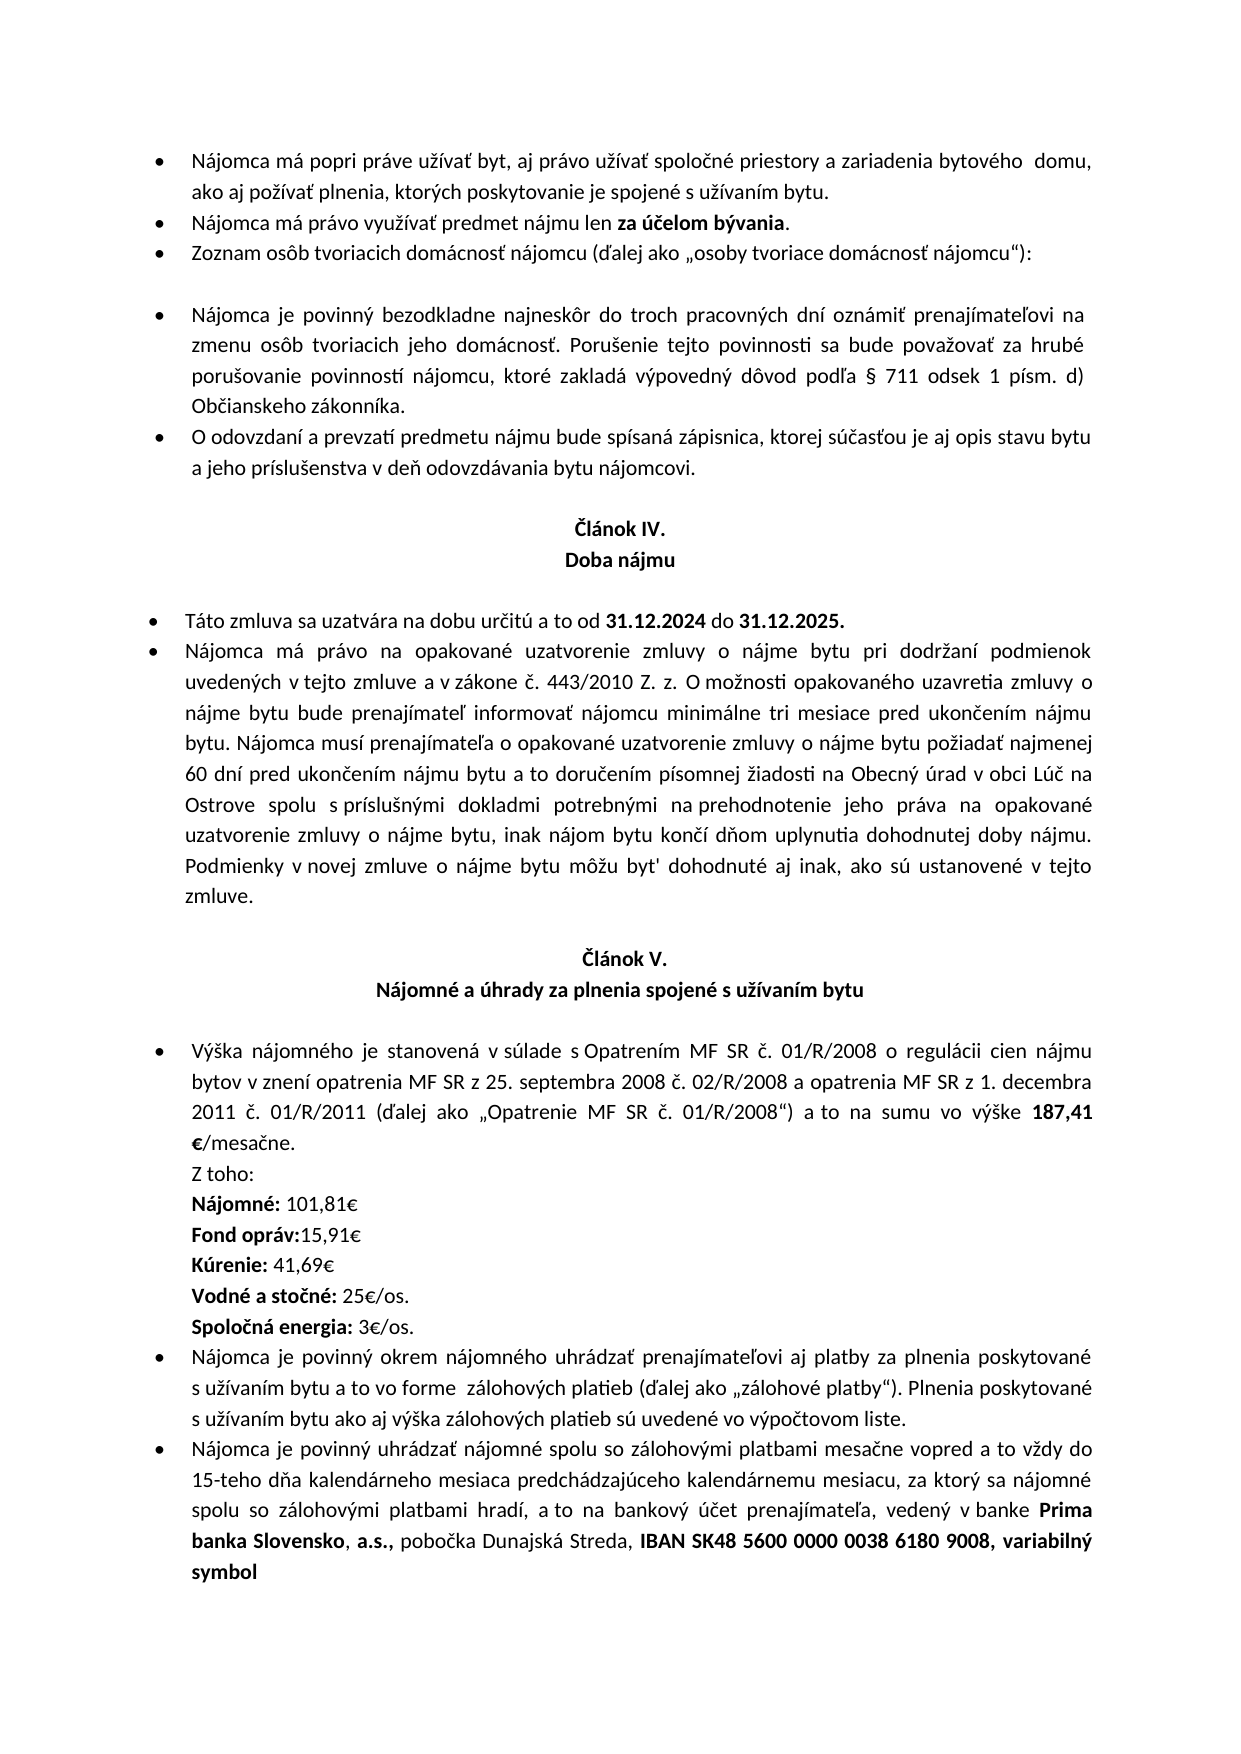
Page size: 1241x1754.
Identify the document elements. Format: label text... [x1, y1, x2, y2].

list O odovzdaní a prevzatí predmetu nájmu bude spísaná zápisnica, ktorej súčasťou je aj opis stavu bytu a jeho príslušenstva v deň odovzdávania bytu nájomcovi. [154, 423, 1093, 481]
list Výška nájomného je stanovená v súlade s Opatrením MF SR č. 01/R/2008 o regulácii cien nájmu bytov v znení opatrenia MF SR z 25. septembra 2008 č. 02/R/2008 a opatrenia MF SR z 1. decembra 2011 č. 01/R/2011 (ďalej ako „Opatrenie MF SR č. 01/R/2008“) a to na sumu vo výške 187,41 €/mesačne. [154, 1037, 1093, 1156]
list Nájomca je povinný okrem nájomného uhrádzať prenajímateľovi aj platby za plnenia poskytované s užívaním bytu a to vo forme zálohových platieb (ďalej ako „zálohové platby“). Plnenia poskytované s užívaním bytu ako aj výška zálohových platieb sú uvedené vo výpočtovom liste. [154, 1343, 1093, 1431]
list Zoznam osôb tvoriacich domácnosť nájomcu (ďalej ako „osoby tvoriace domácnosť nájomcu“): [154, 239, 1093, 266]
list Nájomca má popri práve užívať byt, aj právo užívať spoločné priestory a zariadenia bytového domu, ako aj požívať plnenia, ktorých poskytovanie je spojené s užívaním bytu. [154, 148, 1093, 205]
text Nájomné: 101,81€ [191, 1190, 1093, 1217]
text Kúrenie: 41,69€ [191, 1252, 1093, 1278]
list Nájomca má právo na opakované uzatvorenie zmluvy o nájme bytu pri dodržaní podmienok uvedených v tejto zmluve a v zákone č. 443/2010 Z. z. O možnosti opakovaného uzavretia zmluvy o nájme bytu bude prenajímateľ informovať nájomcu minimálne tri mesiace pred ukončením nájmu bytu. Nájomca musí prenajímateľa o opakované uzatvorenie zmluvy o nájme bytu požiadať najmenej 60 dní pred ukončením nájmu bytu a to doručením písomnej žiadosti na Obecný úrad v obci Lúč na Ostrove spolu s príslušnými dokladmi potrebnými na prehodnotenie jeho práva na opakované uzatvorenie zmluvy o nájme bytu, inak nájom bytu končí dňom uplynutia dohodnutej doby nájmu. Podmienky v novej zmluve o nájme bytu môžu byt' dohodnuté aj inak, ako sú ustanovené v tejto zmluve. [148, 638, 1093, 909]
text Článok IV. [148, 515, 1093, 542]
list Nájomca je povinný uhrádzať nájomné spolu so zálohovými platbami mesačne vopred a to vždy do 15-teho dňa kalendárneho mesiaca predchádzajúceho kalendárnemu mesiacu, za ktorý sa nájomné spolu so zálohovými platbami hradí, a to na bankový účet prenajímateľa, vedený v banke Prima banka Slovensko, a.s., pobočka Dunajská Streda, IBAN SK48 5600 0000 0038 6180 9008, variabilný symbol [154, 1435, 1093, 1584]
list Nájomca má právo využívať predmet nájmu len za účelom bývania. [154, 209, 1093, 236]
text Nájomné a úhrady za plnenia spojené s užívaním bytu [148, 976, 1093, 1003]
text Spoločná energia: 3€/os. [191, 1313, 1093, 1339]
text Článok V. [148, 945, 1093, 972]
text Vodné a stočné: 25€/os. [191, 1282, 1093, 1309]
text Z toho: [191, 1160, 1093, 1186]
text Doba nájmu [148, 546, 1093, 572]
text Fond opráv:15,91€ [191, 1221, 1093, 1248]
list Táto zmluva sa uzatvára na dobu určitú a to od 31.12.2024 do 31.12.2025. [148, 607, 1093, 634]
list Nájomca je povinný bezodkladne najneskôr do troch pracovných dní oznámiť prenajímateľovi na zmenu osôb tvoriacich jeho domácnosť. Porušenie tejto povinnosti sa bude považovať za hrubé porušovanie povinností nájomcu, ktoré zakladá výpovedný dôvod podľa § 711 odsek 1 písm. d) Občianskeho zákonníka. [154, 301, 1085, 419]
